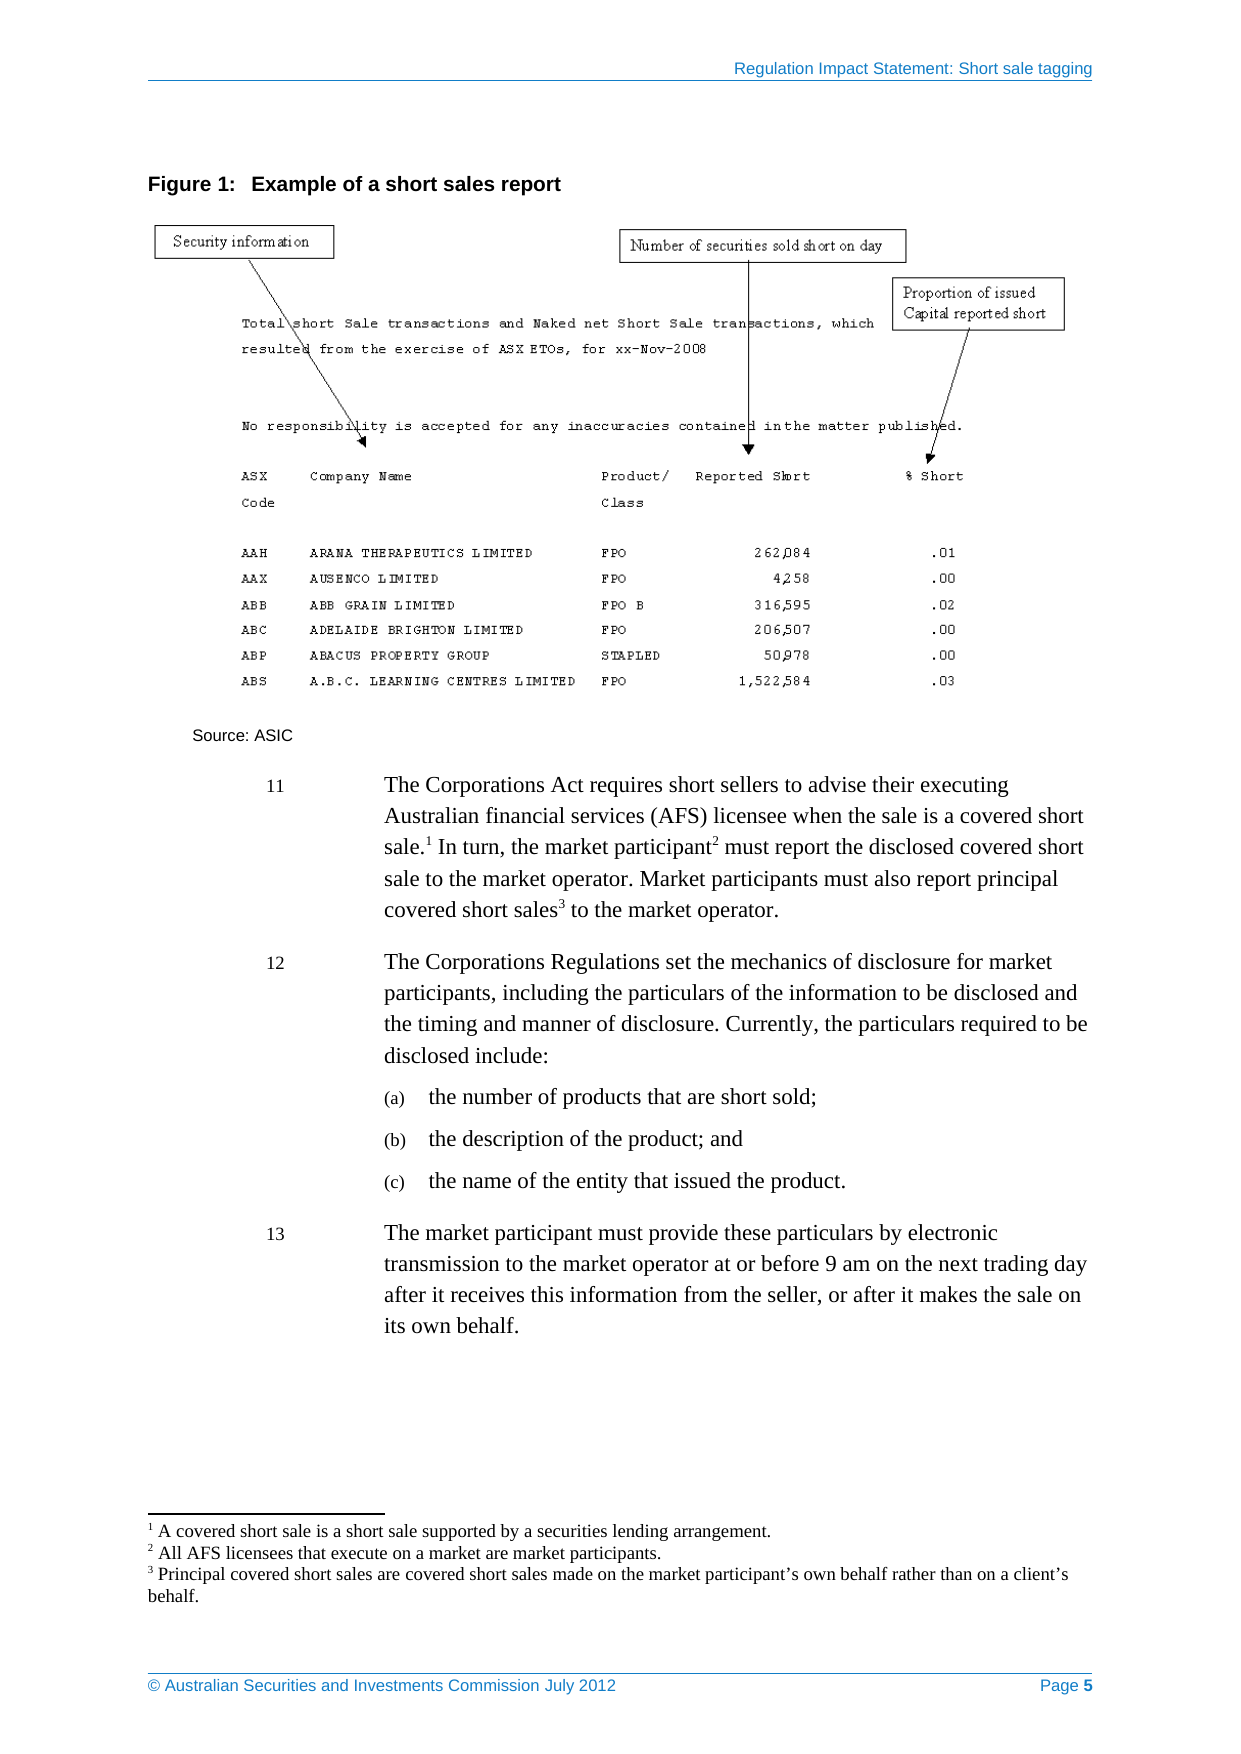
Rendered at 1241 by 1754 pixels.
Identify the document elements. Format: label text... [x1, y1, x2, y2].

text The Corporations Act requires short sellers to advise their executing Australian financial services (AFS) licensee when the sale is a covered short sale. In turn, the market participant must report the disclosed covered short sale to the market operator. Market participants must also report principal covered short sales to the market operator. [266, 766, 1092, 922]
text The market participant must provide these particulars by electronic transmission to the market operator at or before 9 am on the next trading day after it receives this information from the seller, or after it makes the sale on its own behalf. [266, 1214, 1092, 1339]
text Source: ASIC [192, 726, 1092, 745]
text the number of products that are short sold; [384, 1078, 1092, 1110]
text the description of the product; and [384, 1120, 1092, 1151]
text The Corporations Regulations set the mechanics of disclosure for market participants, including the particulars of the information to be disclosed and the timing and manner of disclosure. Currently, the particulars required to be disclosed include: [266, 943, 1092, 1068]
picture [147, 208, 1073, 714]
text the name of the entity that issued the product. [384, 1162, 1092, 1193]
